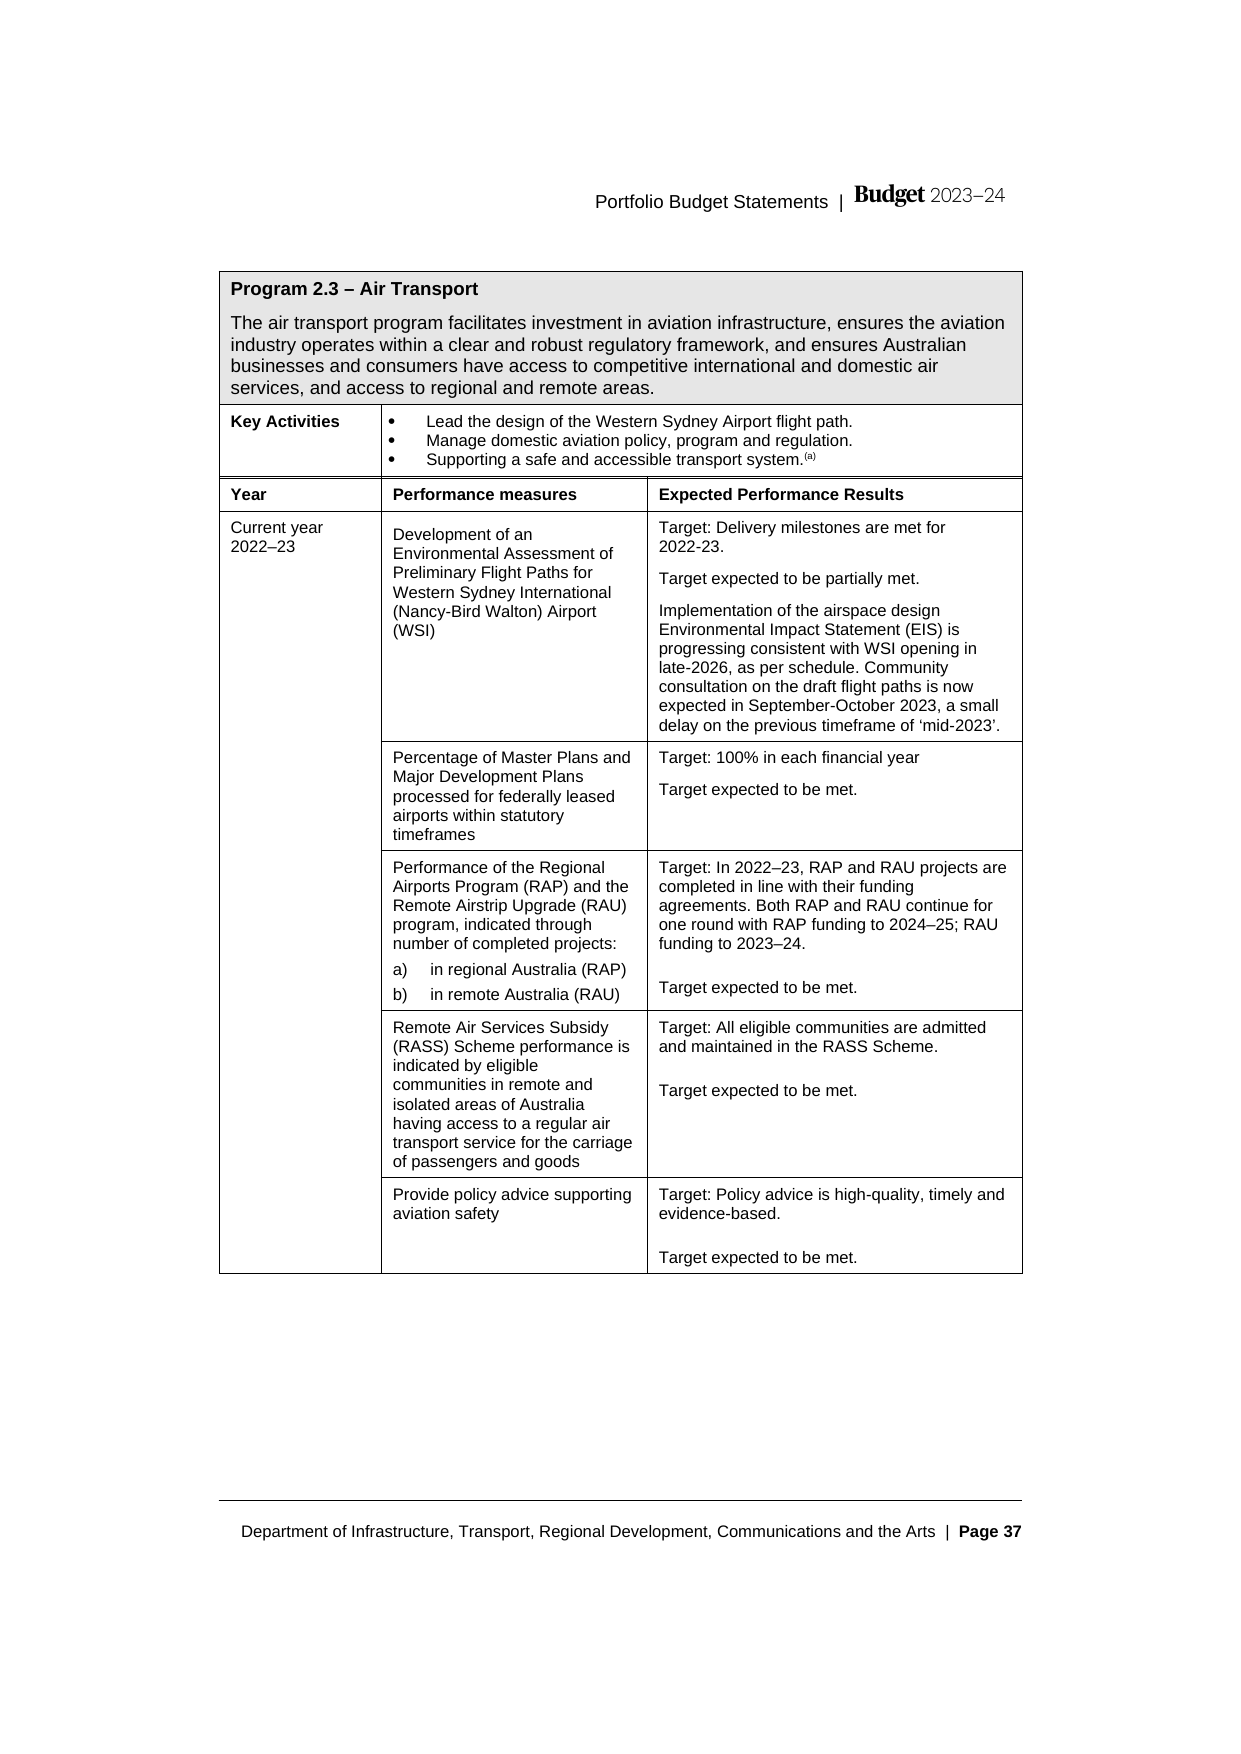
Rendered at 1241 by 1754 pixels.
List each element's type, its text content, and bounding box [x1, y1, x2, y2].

table_cell Development of an Environmental Assessment of Preliminary Flight Paths for Western Sydney International (Nancy-Bird Walton) Airport (WSI) [382, 512, 647, 741]
table_cell Target: In 2022–23, RAP and RAU projects are completed in line with their funding agreements. Both RAP and RAU continue for one round with RAP funding to 2024–25; RAU funding to 2023–24. Target expected to be met. [648, 851, 1022, 1010]
table_cell Provide policy advice supporting aviation safety [382, 1178, 647, 1273]
picture [854, 183, 1005, 209]
table_cell Expected Performance Results [648, 479, 1022, 511]
table_cell Lead the design of the Western Sydney Airport flight path. Manage domestic aviation policy, program and regulation. Supporting a safe and accessible transport system.(a) [382, 405, 1022, 476]
table_cell Target: Policy advice is high-quality, timely and evidence-based. Target expected to be met. [648, 1178, 1022, 1273]
table_cell Target: All eligible communities are admitted and maintained in the RASS Scheme. Target expected to be met. [648, 1011, 1022, 1177]
table_cell Target: 100% in each financial year Target expected to be met. [648, 742, 1022, 850]
table_cell Remote Air Services Subsidy (RASS) Scheme performance is indicated by eligible communities in remote and isolated areas of Australia having access to a regular air transport service for the carriage of passengers and goods [382, 1011, 647, 1177]
table_cell Percentage of Master Plans and Major Development Plans processed for federally leased airports within statutory timeframes [382, 742, 647, 850]
table_header Program 2.3 – Air Transport The air transport program facilitates investment in aviation infrastructure, ensures the aviation industry operates within a clear and robust regulatory framework, and ensures Australian businesses and consumers have access to competitive international and domestic air services, and access to regional and remote areas. [220, 272, 1022, 404]
table_cell Year [220, 479, 381, 511]
table_cell Performance measures [382, 479, 647, 511]
table_cell Target: Delivery milestones are met for 2022-23. Target expected to be partially met. Implementation of the airspace design Environmental Impact Statement (EIS) is progressing consistent with WSI opening in late-2026, as per schedule. Community consultation on the draft flight paths is now expected in September-October 2023, a small delay on the previous timeframe of ‘mid-2023’. [648, 512, 1022, 741]
table_cell Current year 2022–23 [220, 512, 381, 1273]
table_cell Key Activities [220, 405, 381, 476]
table_cell Performance of the Regional Airports Program (RAP) and the Remote Airstrip Upgrade (RAU) program, indicated through number of completed projects: in regional Australia (RAP) in remote Australia (RAU) [382, 851, 647, 1010]
